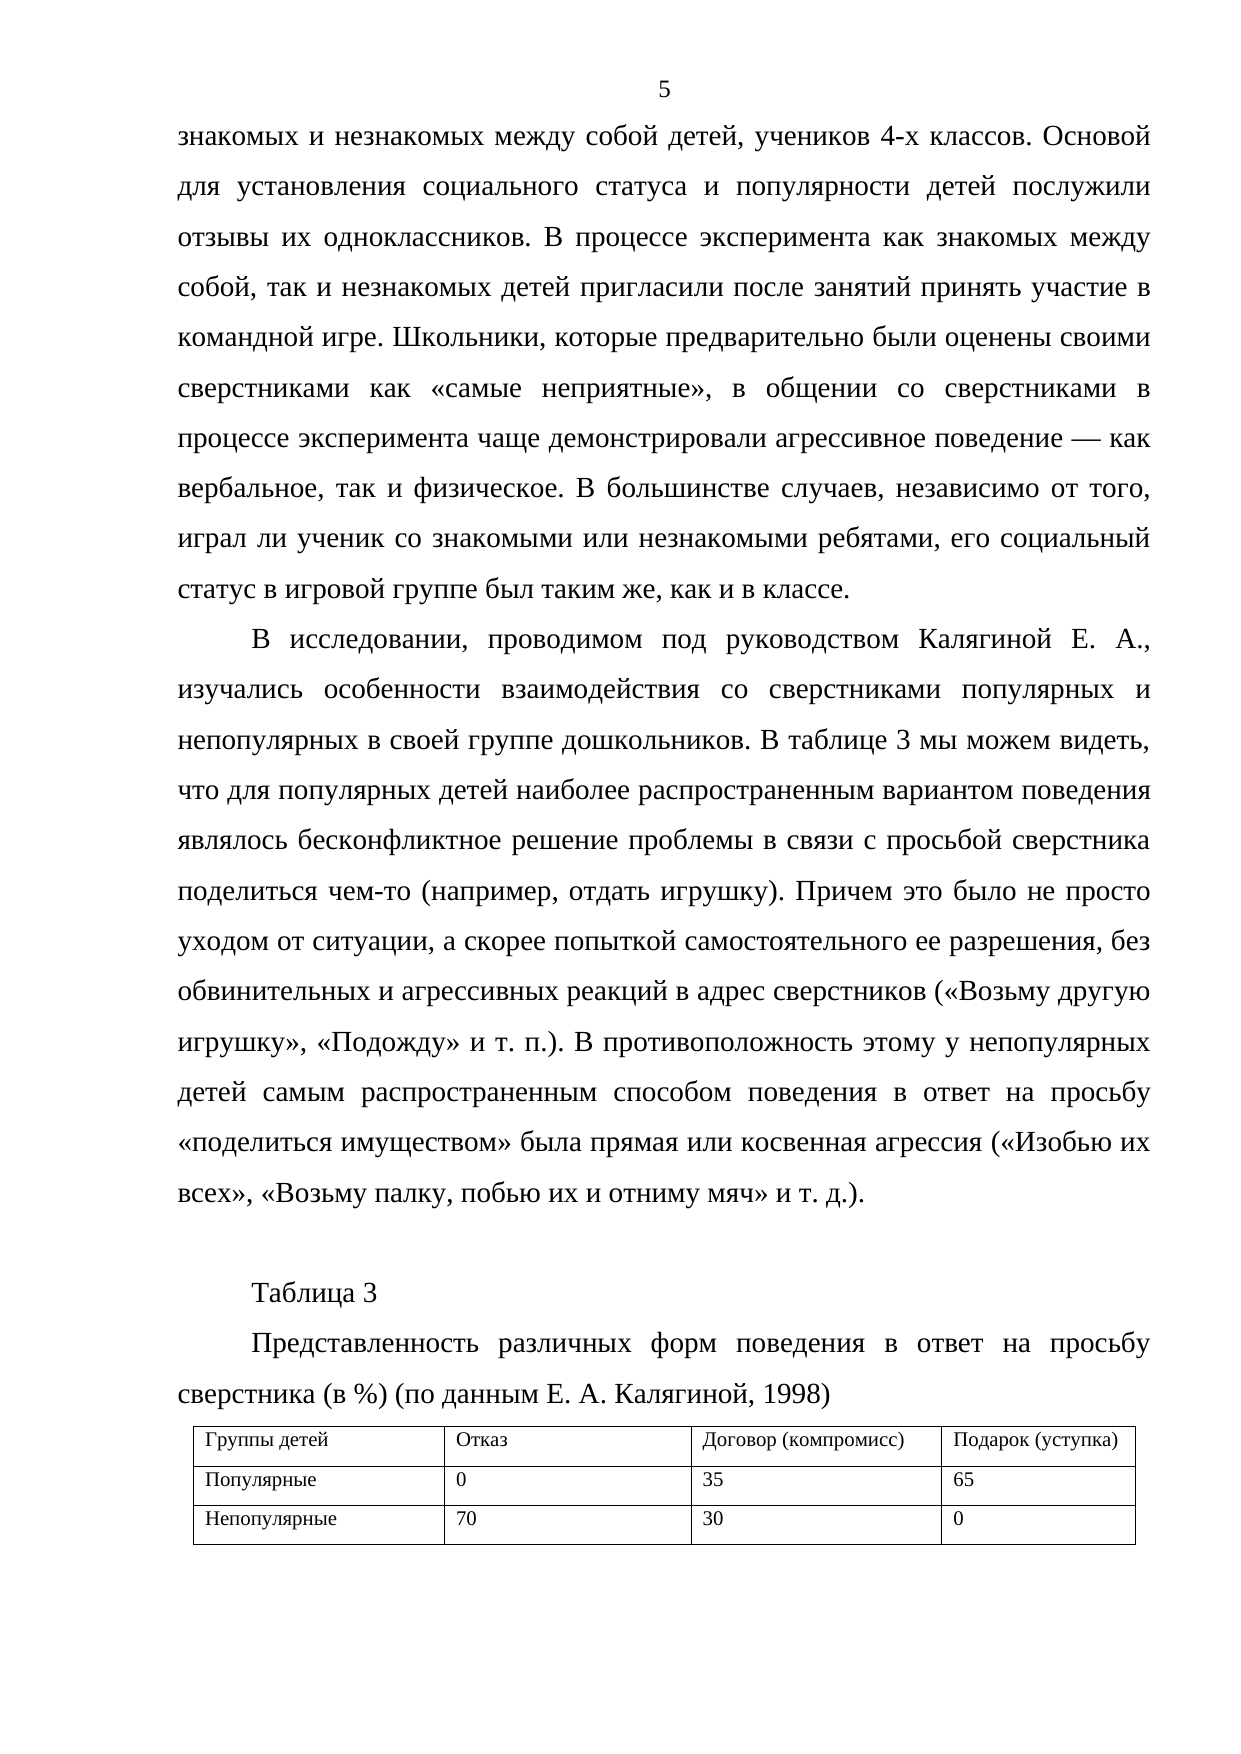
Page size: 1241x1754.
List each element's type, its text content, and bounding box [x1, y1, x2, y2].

text Таблица 3 [177, 1275, 1152, 1309]
table_header Отказ [445, 1427, 691, 1466]
table_cell 65 [942, 1467, 1135, 1505]
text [177, 118, 1152, 604]
text Представленность различных форм поведения в ответ на просьбу сверстника (в %) (по данным Е. А. Калягиной, 1998) [177, 1326, 1152, 1409]
table_header Подарок (уступка) [942, 1427, 1135, 1466]
table_cell 0 [942, 1506, 1135, 1544]
table_cell Непопулярные [194, 1506, 444, 1544]
table_cell 70 [445, 1506, 691, 1544]
table_cell Популярные [194, 1467, 444, 1505]
table_header Группы детей [194, 1427, 444, 1466]
table_header Договор (компромисс) [692, 1427, 941, 1466]
text В исследовании, проводимом под руководством Калягиной Е. А., изучались особенности взаимодействия со сверстниками популярных и непопулярных в своей группе дошкольников. В таблице 3 мы можем видеть, что для популярных детей наиболее распространенным вариантом поведения являлось бесконфликтное решение проблемы в связи с просьбой сверстника поделиться чем-то (например, отдать игрушку). Причем это было не просто уходом от ситуации, а скорее попыткой самостоятельного ее разрешения, без обвинительных и агрессивных реакций в адрес сверстников («Возьму другую игрушку», «Подожду» и т. п.). В противоположность этому у непопулярных детей самым распространенным способом поведения в ответ на просьбу «поделиться имуществом» была прямая или косвенная агрессия («Изобью их всех», «Возьму палку, побью их и отниму мяч» и т. д.). [177, 621, 1152, 1208]
table_cell 0 [445, 1467, 691, 1505]
table_cell 30 [692, 1506, 941, 1544]
table_cell 35 [692, 1467, 941, 1505]
